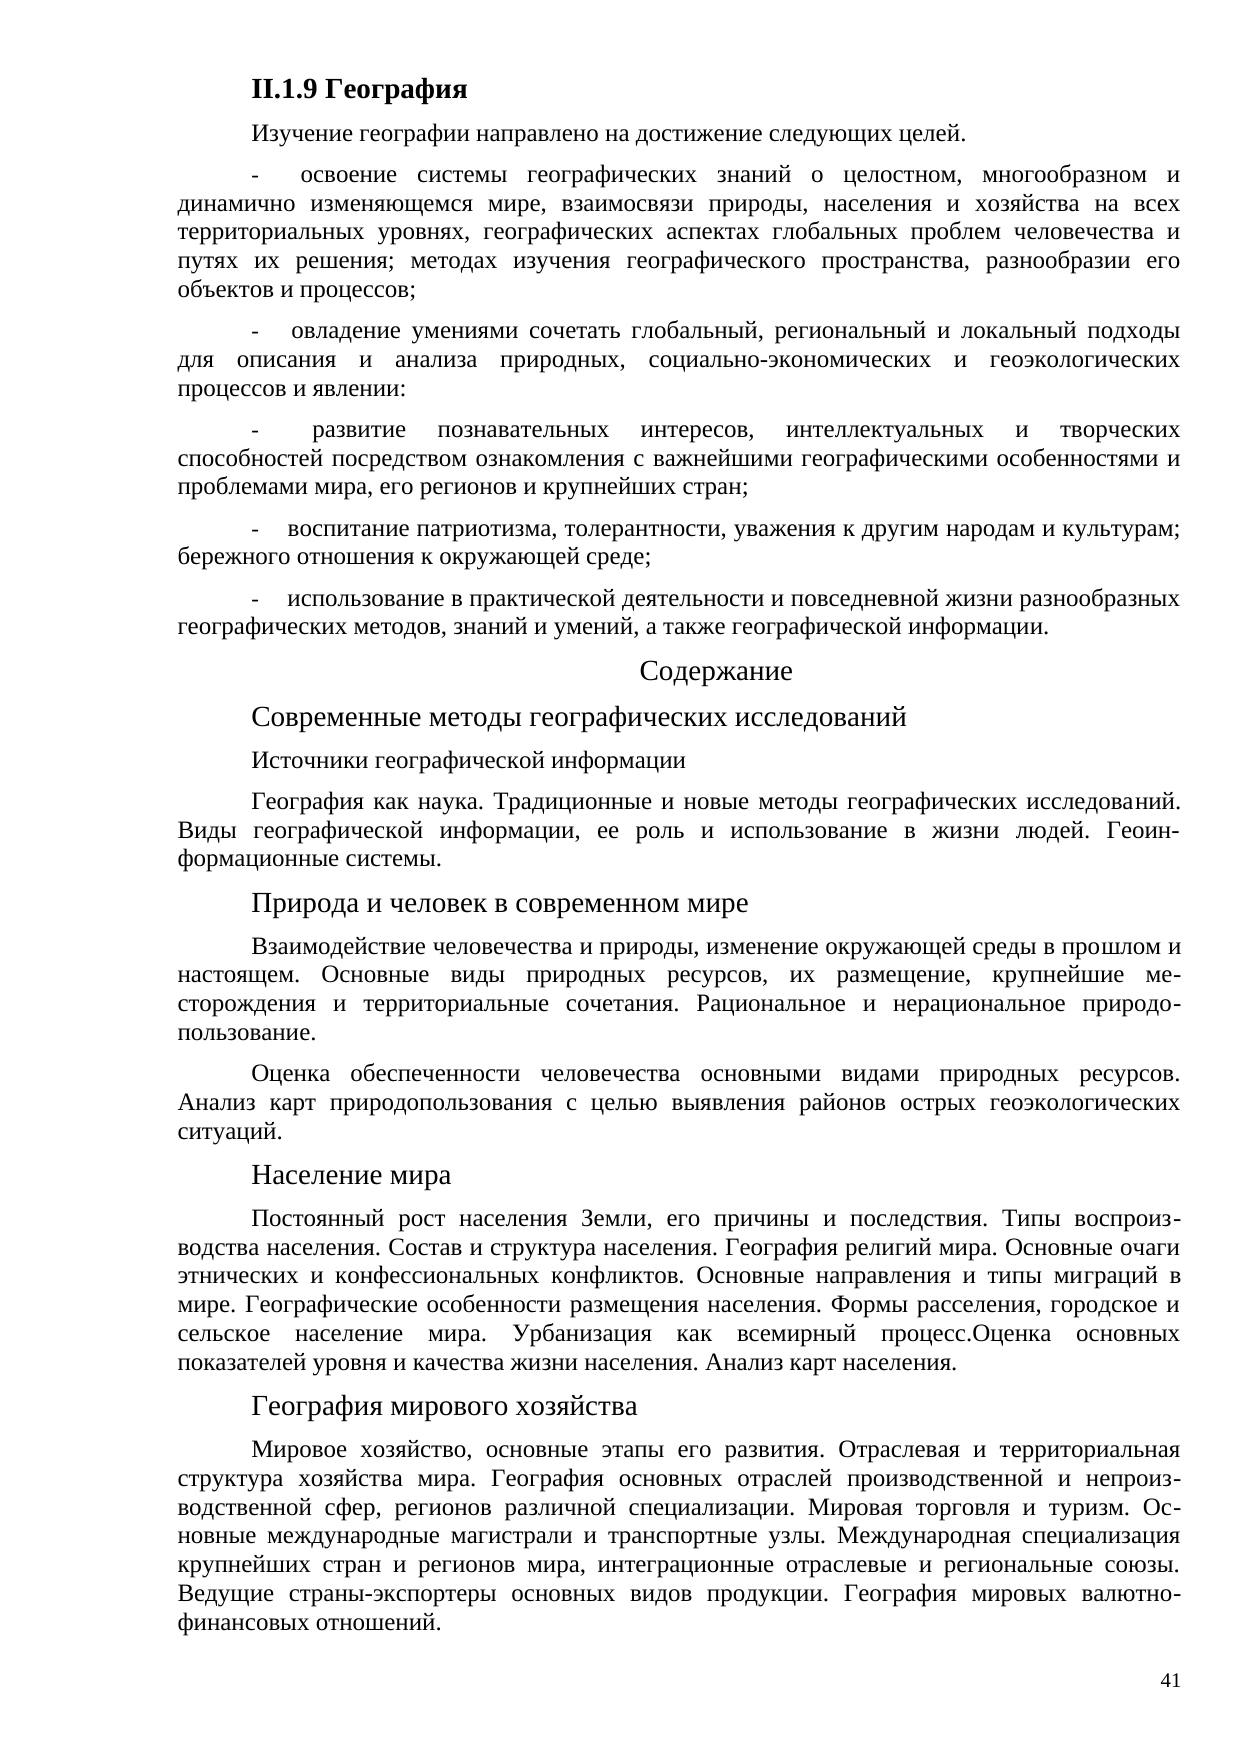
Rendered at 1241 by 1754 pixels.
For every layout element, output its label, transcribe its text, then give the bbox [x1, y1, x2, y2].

text Содержание [177, 653, 1181, 686]
text Взаимодействие человечества и природы, изменение окружающей среды в прошлом и настоящем. Основные виды природных ресурсов, их размещение, крупнейшие месторождения и территориальные сочетания. Рациональное и нерациональное природопользование. [177, 931, 1181, 1046]
text География мирового хозяйства [177, 1388, 1181, 1422]
text Постоянный рост населения Земли, его причины и последствия. Типы воспроизводства населения. Состав и структура населения. География религий мира. Основные очаги этнических и конфессиональных конфликтов. Основные направления и типы миграций в мире. Географические особенности размещения населения. Формы расселения, городское и сельское население мира. Урбанизация как всемирный процесс.Оценка основных показателей уровня и качества жизни населения. Анализ карт населения. [177, 1203, 1181, 1376]
list овладение умениями сочетать глобальный, региональный и локальный подходы для описания и анализа природных, социально-экономических и геоэкологических процессов и явлении: [177, 315, 1181, 401]
text Природа и человек в современном мире [177, 885, 1181, 918]
list воспитание патриотизма, толерантности, уважения к другим народам и культурам; бережного отношения к окружающей среде; [177, 513, 1181, 570]
text Источники географической информации [177, 745, 1181, 773]
text Мировое хозяйство, основные этапы его развития. Отраслевая и территориальная структура хозяйства мира. География основных отраслей производственной и непроизводственной сфер, регионов различной специализации. Мировая торговля и туризм. Основные международные магистрали и транспортные узлы. Международная специализация крупнейших стран и регионов мира, интеграционные отраслевые и региональные союзы. Ведущие страны-экспортеры основных видов продукции. География мировых валютнофинансовых отношений. [177, 1434, 1181, 1635]
text Оценка обеспеченности человечества основными видами природных ресурсов. Анализ карт природопользования с целью выявления районов острых геоэкологических ситуаций. [177, 1058, 1181, 1144]
text Современные методы географических исследований [177, 699, 1181, 732]
text Население мира [177, 1157, 1181, 1191]
list использование в практической деятельности и повседневной жизни разнообразных географических методов, знаний и умений, а также географической информации. [177, 583, 1181, 640]
text Изучение географии направлено на достижение следующих целей. [177, 118, 1181, 146]
list освоение системы географических знаний о целостном, многообразном и динамично изменяющемся мире, взаимосвязи природы, населения и хозяйства на всех территориальных уровнях, географических аспектах глобальных проблем человечества и путях их решения; методах изучения географического пространства, разнообразии его объектов и процессов; [177, 159, 1181, 303]
list География [251, 72, 1181, 105]
list развитие познавательных интересов, интеллектуальных и творческих способностей посредством ознакомления с важнейшими географическими особенностями и проблемами мира, его регионов и крупнейших стран; [177, 414, 1181, 500]
text География как наука. Традиционные и новые методы географических исследований. Виды географической информации, ее роль и использование в жизни людей. Геоин- формационные системы. [177, 786, 1181, 872]
